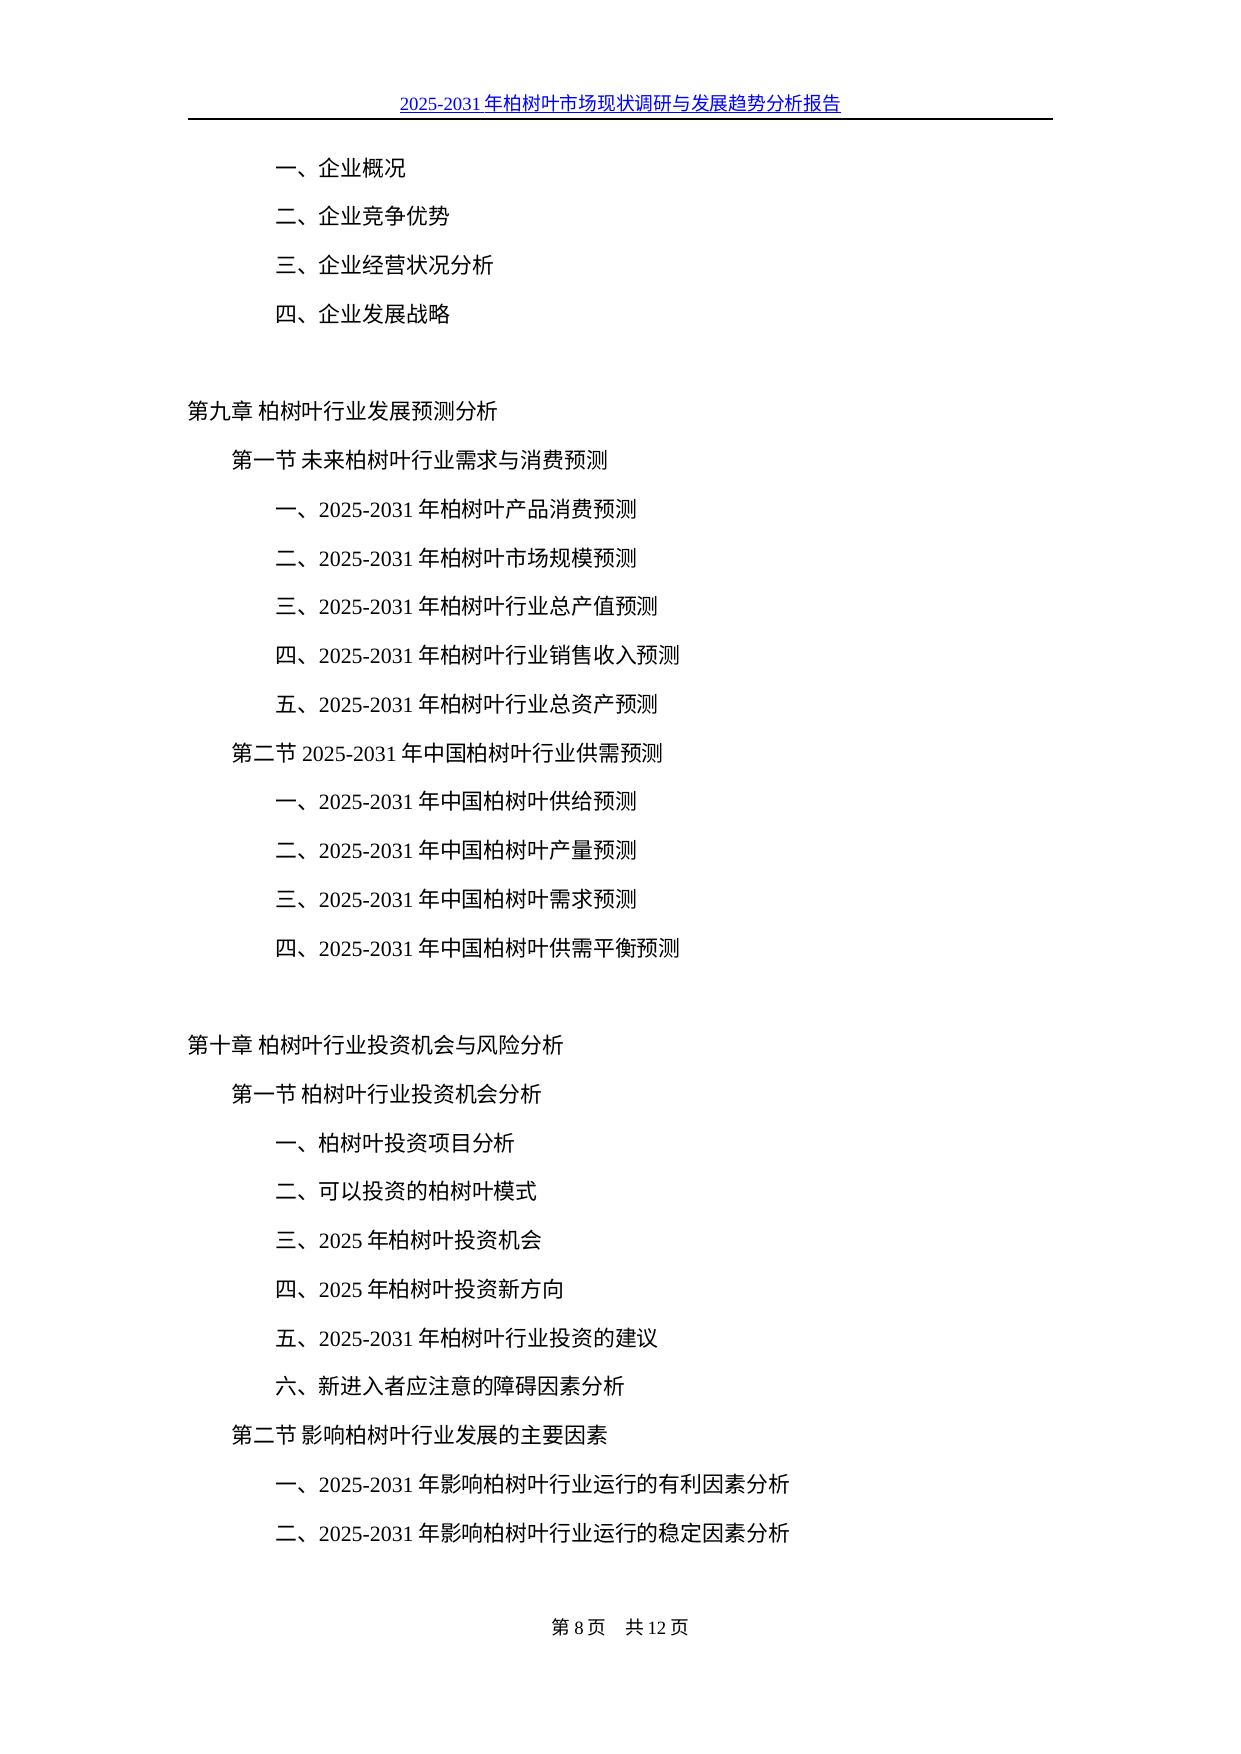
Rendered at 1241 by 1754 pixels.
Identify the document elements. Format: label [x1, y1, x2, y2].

text [187, 150, 1053, 1548]
